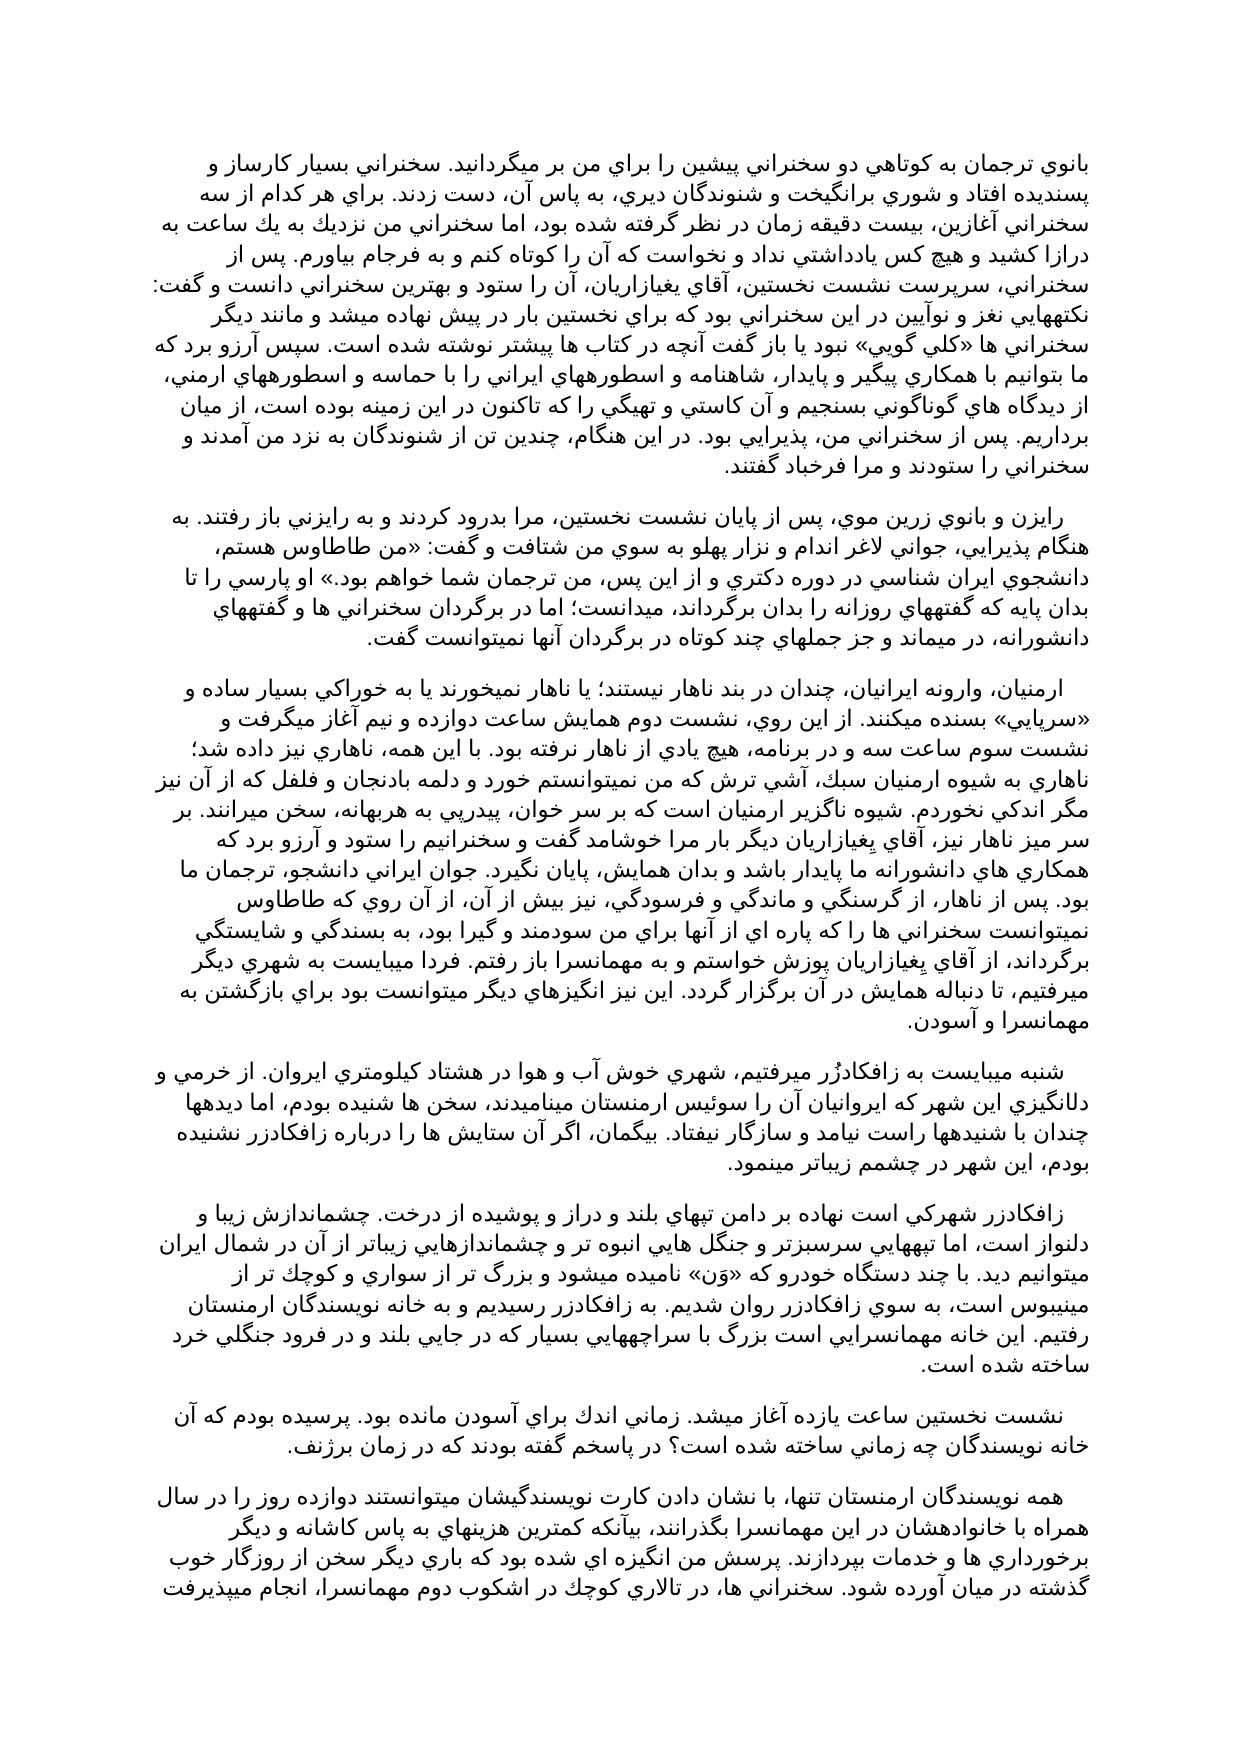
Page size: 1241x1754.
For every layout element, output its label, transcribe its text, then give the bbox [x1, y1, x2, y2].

text شنبه مي‏بايست به زافكادزُر مي‏رفتيم، شهري خوش آب و هوا در هشتاد كيلومتري ايروان. از خرمي و دل‏انگيزي اين شهر كه ايروانيان آن را سوئيس ارمنستان مي‏ناميدند، سخن ها شنيده بودم، اما ديده‏ها چندان با شنيده‏ها راست نيامد و سازگار نيفتاد. بي‏گمان، اگر آن ستايش ها را درباره زافكادزر نشنيده بودم، اين شهر در چشمم زيباتر مي‏نمود. [150, 1058, 1090, 1175]
text رايزن و بانوي زرين موي، پس از پايان نشست نخستين، مرا بدرود كردند و به رايزني باز رفتند. به هنگام پذيرايي، جواني لاغر اندام و نزار پهلو به سوي من شتافت و گفت: «من طاطاوس هستم، دانشجوي ايران شناسي در دوره دكتري و از اين پس، من ترجمان شما خواهم بود.» او پارسي را تا بدان پايه كه گفته‏هاي روزانه را بدان برگرداند، مي‏دانست؛ اما در برگردان سخنراني ها و گفته‏هاي دانشورانه، در مي‏ماند و جز جمله‏اي چند كوتاه در برگردان آنها نمي‏توانست گفت. [150, 503, 1090, 650]
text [150, 150, 1090, 478]
text ارمنيان، وارونه ايرانيان، چندان در بند ناهار نيستند؛ يا ناهار نمي‏خورند يا به خوراكي بسيار ساده و «سرپايي» بسنده مي‏كنند. از اين روي، نشست دوم همايش ساعت دوازده و نيم آغاز مي‏‎‏گرفت و نشست سوم ساعت سه و در برنامه، هيچ يادي از ناهار نرفته بود. با اين همه، ناهاري نيز داده شد؛ ناهاري به شيوه ارمنيان سبك، آشي ترش كه من نمي‏توانستم خورد و دلمه بادنجان و فلفل كه از آن نيز مگر اندكي نخوردم. شيوه ناگزير ارمنيان است كه بر سر خوان، پي‏درپي به هربهانه، سخن مي‏رانند. بر سر ميز ناهار نيز، آقاي يِغيازاريان ديگر بار مرا خوشامد گفت و سخنرانيم را ستود و آرزو برد كه همكاري هاي دانشورانه ما پايدار باشد و بدان همايش، پايان نگيرد. جوان ايراني دانشجو، ترجمان ما بود. پس از ناهار، از گرسنگي و ماندگي و فرسودگي، نيز بيش از آن، از آن روي كه طاطاوس نمي‏توانست سخنراني ها را كه پاره اي از آنها براي من سودمند و گيرا بود، به بسندگي و شايستگي برگرداند، از آقاي يِغيازاريان پوزش خواستم و به مهمانسرا باز رفتم. فردا مي‏بايست به شهري ديگر مي‏رفتيم، تا دنباله همايش در آن برگزار گردد. اين نيز انگيزه‏اي ديگر مي‏توانست بود براي بازگشتن به مهمانسرا و آسودن. [150, 675, 1090, 1034]
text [150, 1483, 1090, 1600]
text نشست نخستين ساعت يازده آغاز مي‏شد. زماني اندك براي آسودن مانده بود. پرسيده بودم كه آن خانه نويسندگان چه زماني ساخته شده است؟ در پاسخم گفته بودند كه در زمان برژنف. [150, 1402, 1090, 1459]
text زافكادزر شهركي است نهاده بر دامن تپه‏اي بلند و دراز و پوشيده از درخت. چشم‏اندازش زيبا و دلنواز است، اما تپه‏هايي سرسبزتر و جنگل هايي انبوه تر و چشم‏اندازهايي زيباتر از آن در شمال ايران مي‏توانيم ديد. با چند دستگاه خودرو كه «وَن» ناميده مي‏شود و بزرگ تر از سواري و كوچك تر از ميني‏بوس است، به سوي زافكادزر روان شديم. به زافكادزر رسيديم و به خانه نويسندگان ارمنستان رفتيم. اين خانه مهمانسرايي است بزرگ با سراچه‏هايي بسيار كه در جايي بلند و در فرود جنگلي خرد ساخته شده است. [150, 1200, 1090, 1377]
